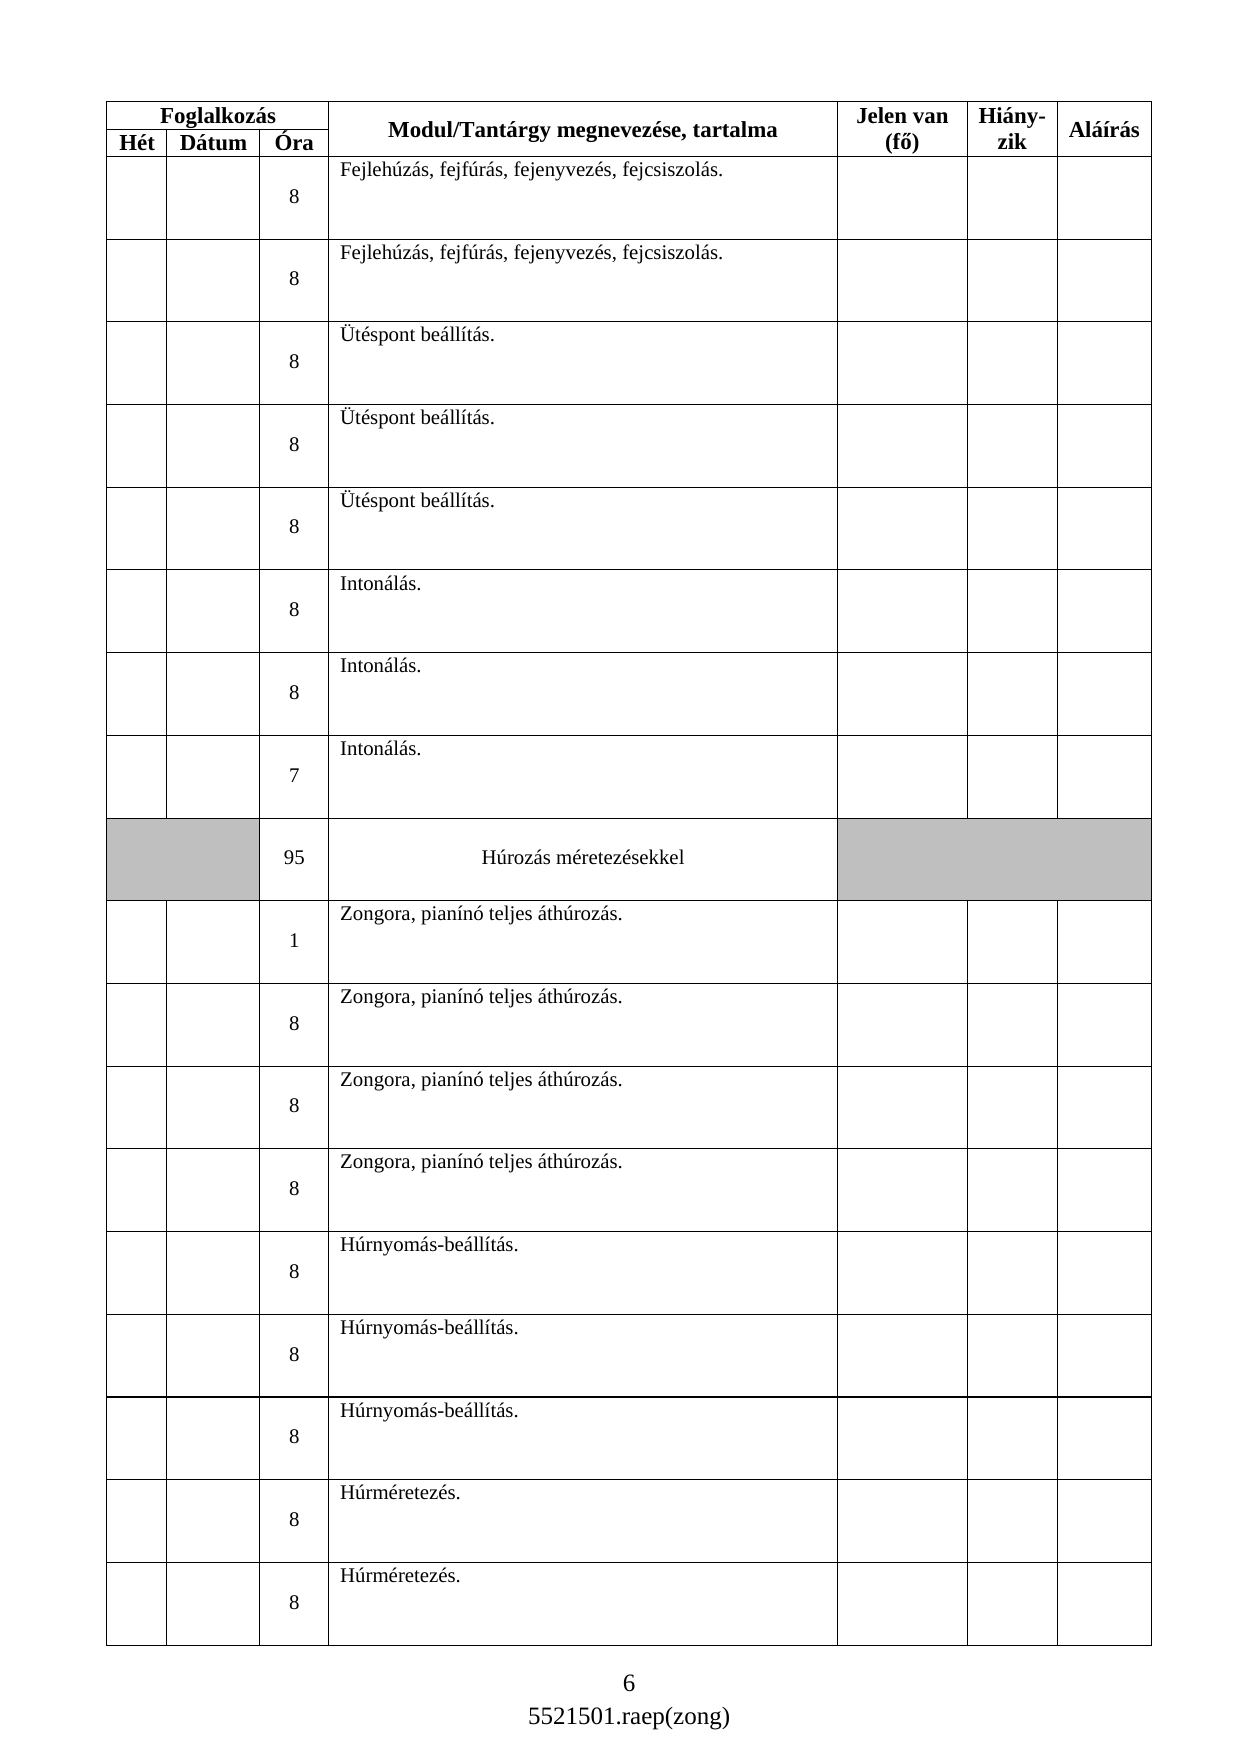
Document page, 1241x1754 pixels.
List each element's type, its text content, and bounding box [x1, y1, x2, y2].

table_cell [1058, 736, 1151, 817]
table_cell [1058, 901, 1151, 983]
table_cell Zongora, pianínó teljes áthúrozás. [329, 901, 837, 983]
table_cell [968, 570, 1057, 652]
table_cell 8 [260, 570, 328, 652]
table_cell Ütéspont beállítás. [329, 405, 837, 487]
table_cell [107, 901, 166, 983]
table_cell 8 [260, 1315, 328, 1396]
table_cell [968, 1563, 1057, 1644]
table_cell [838, 984, 967, 1066]
table_cell [107, 405, 166, 487]
table_cell Húrméretezés. [329, 1480, 837, 1562]
table_cell [838, 322, 967, 404]
table_cell Intonálás. [329, 570, 837, 652]
table_cell Zongora, pianínó teljes áthúrozás. [329, 984, 837, 1066]
table_cell [968, 1149, 1057, 1231]
table_cell Zongora, pianínó teljes áthúrozás. [329, 1149, 837, 1231]
table_cell [838, 653, 967, 735]
table_header Aláírás [1058, 102, 1151, 156]
table_cell [1058, 570, 1151, 652]
table_cell 8 [260, 1149, 328, 1231]
table_cell [167, 157, 259, 238]
table_cell [107, 240, 166, 321]
table_cell [107, 653, 166, 735]
table_cell 8 [260, 1398, 328, 1479]
table_cell Ütéspont beállítás. [329, 322, 837, 404]
table_cell 8 [260, 1232, 328, 1314]
table_cell [838, 1149, 967, 1231]
table_cell [167, 653, 259, 735]
table_cell [167, 488, 259, 569]
table_cell [167, 984, 259, 1066]
table_header Modul/Tantárgy megnevezése, tartalma [329, 102, 837, 156]
table_cell 8 [260, 240, 328, 321]
table_cell [838, 736, 967, 817]
table_cell [838, 1480, 967, 1562]
table_cell 1 [260, 901, 328, 983]
table_cell [968, 488, 1057, 569]
table_cell [107, 1149, 166, 1231]
table_cell Intonálás. [329, 736, 837, 817]
table_header Hiány- zik (fő) [968, 102, 1057, 156]
table_cell [1058, 322, 1151, 404]
table_cell [968, 901, 1057, 983]
table_cell [167, 240, 259, 321]
table_cell 7 [260, 736, 328, 817]
table_cell [107, 488, 166, 569]
table_cell [167, 322, 259, 404]
table_cell [107, 1315, 166, 1396]
table_cell [167, 570, 259, 652]
table_cell 8 [260, 1067, 328, 1148]
table_cell [838, 819, 1151, 900]
table_cell [1058, 1398, 1151, 1479]
table_cell 8 [260, 405, 328, 487]
table_cell 8 [260, 157, 328, 238]
table_cell [838, 1563, 967, 1644]
table_cell [838, 901, 967, 983]
table_cell [1058, 1149, 1151, 1231]
table_cell 8 [260, 1563, 328, 1644]
table_cell [107, 1480, 166, 1562]
table_cell [968, 1232, 1057, 1314]
table_cell [107, 736, 166, 817]
table_cell [968, 405, 1057, 487]
table_cell 8 [260, 488, 328, 569]
table_cell [838, 1232, 967, 1314]
table_cell Ütéspont beállítás. [329, 488, 837, 569]
table_cell [167, 736, 259, 817]
table_cell [1058, 984, 1151, 1066]
table_cell [107, 819, 259, 900]
table_cell [1058, 1563, 1151, 1644]
table_cell Intonálás. [329, 653, 837, 735]
table_cell 8 [260, 984, 328, 1066]
table_cell [968, 984, 1057, 1066]
table_cell Óra [260, 130, 328, 156]
table_cell Húrnyomás-beállítás. [329, 1398, 837, 1479]
table_cell Húrméretezés. [329, 1563, 837, 1644]
table_cell [107, 984, 166, 1066]
table_cell [107, 1067, 166, 1148]
table_cell [838, 488, 967, 569]
table_cell Zongora, pianínó teljes áthúrozás. [329, 1067, 837, 1148]
table_cell Dátum [167, 130, 259, 156]
table_cell [838, 570, 967, 652]
table_cell [167, 1480, 259, 1562]
table_cell [167, 1149, 259, 1231]
table_cell [1058, 1067, 1151, 1148]
table_cell [167, 1398, 259, 1479]
table_cell [968, 1067, 1057, 1148]
table_cell [1058, 1480, 1151, 1562]
table_cell [167, 901, 259, 983]
table_cell [968, 1315, 1057, 1396]
table_cell [838, 1067, 967, 1148]
table_cell [838, 157, 967, 238]
table_cell [167, 405, 259, 487]
table_cell [1058, 1315, 1151, 1396]
table_cell [1058, 157, 1151, 238]
table_cell [107, 1563, 166, 1644]
table_cell [1058, 405, 1151, 487]
table_cell [968, 1398, 1057, 1479]
table_cell [167, 1315, 259, 1396]
table_cell 95 [260, 819, 328, 900]
table_cell Húrozás méretezésekkel [329, 819, 837, 900]
table_cell [107, 322, 166, 404]
table_cell [1058, 1232, 1151, 1314]
table_cell [107, 1398, 166, 1479]
table_cell [1058, 653, 1151, 735]
table_header Foglalkozás [107, 102, 328, 128]
table_cell 8 [260, 1480, 328, 1562]
table_cell [1058, 488, 1151, 569]
table_cell [968, 736, 1057, 817]
table_cell Húrnyomás-beállítás. [329, 1232, 837, 1314]
table_cell [107, 157, 166, 238]
table_cell [968, 157, 1057, 238]
table_cell [968, 322, 1057, 404]
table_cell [329, 157, 837, 238]
table_cell [838, 405, 967, 487]
table_cell Hét [107, 130, 166, 156]
table_cell [107, 1232, 166, 1314]
table_cell [838, 1398, 967, 1479]
table_cell 8 [260, 653, 328, 735]
table_cell 8 [260, 322, 328, 404]
table_cell [968, 653, 1057, 735]
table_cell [329, 240, 837, 321]
table_cell [968, 1480, 1057, 1562]
table_cell [107, 570, 166, 652]
table_cell [167, 1232, 259, 1314]
table_cell Húrnyomás-beállítás. [329, 1315, 837, 1396]
table_cell [1058, 240, 1151, 321]
table_cell [167, 1067, 259, 1148]
table_cell [838, 240, 967, 321]
table_header Jelen van (fő) [838, 102, 967, 156]
table_cell [167, 1563, 259, 1644]
table_cell [838, 1315, 967, 1396]
table_cell [968, 240, 1057, 321]
